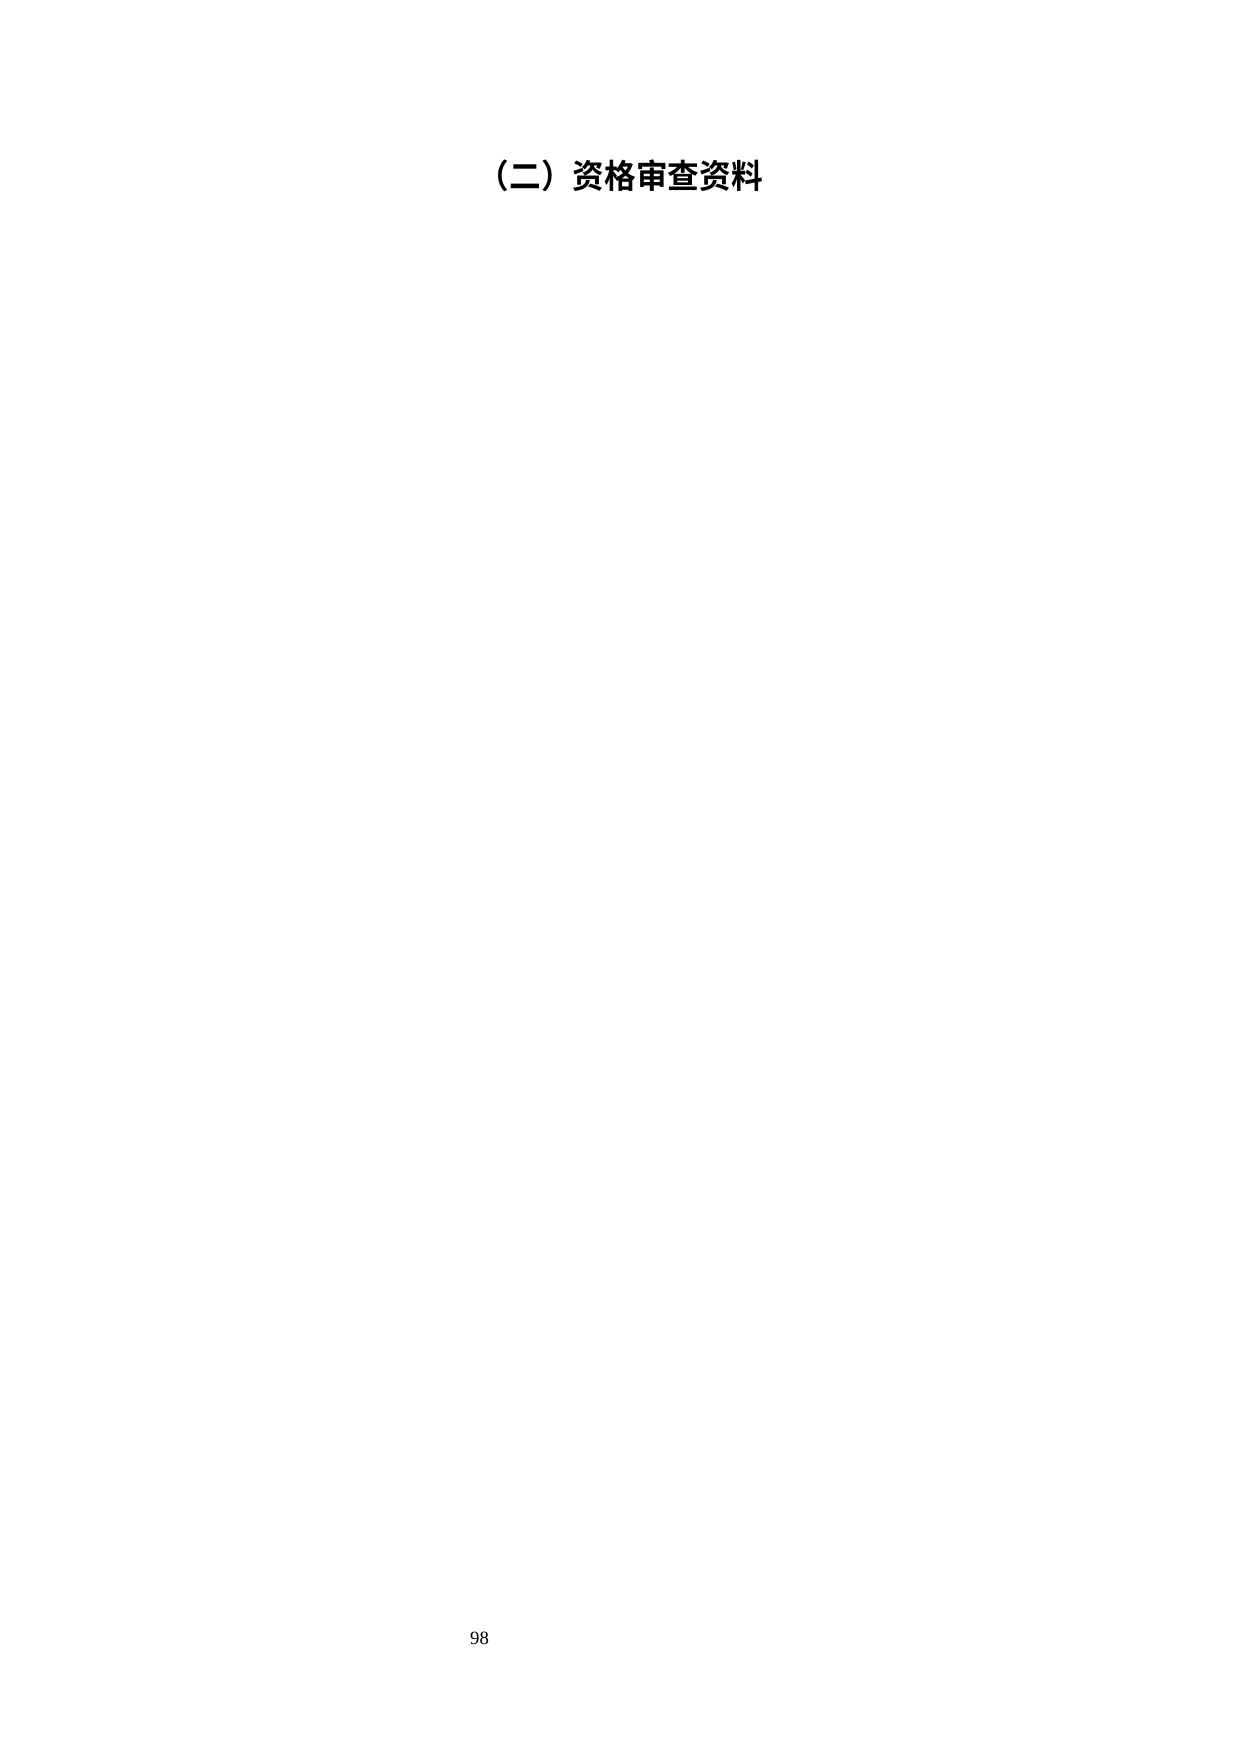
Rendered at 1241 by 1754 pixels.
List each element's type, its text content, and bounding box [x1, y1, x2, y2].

text （二）资格审查资料 [188, 150, 1052, 198]
